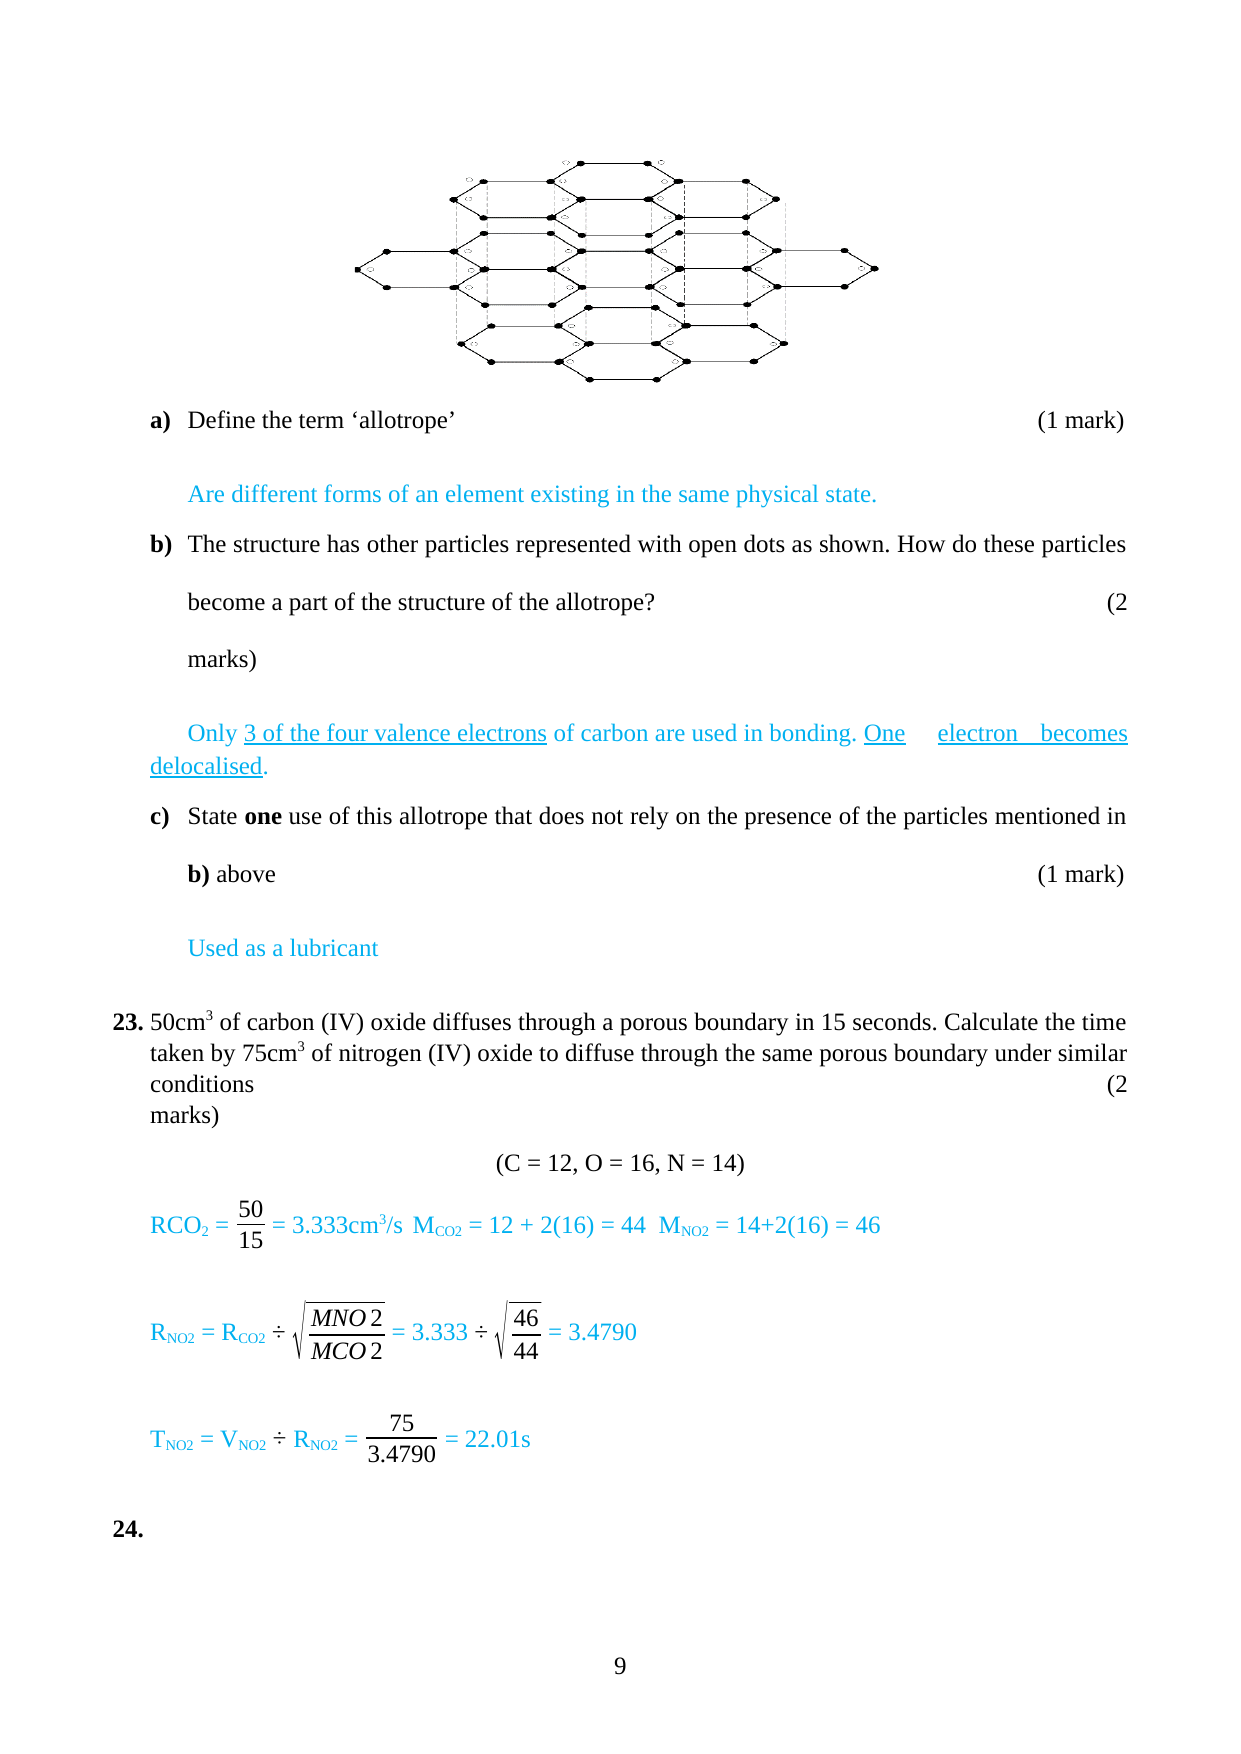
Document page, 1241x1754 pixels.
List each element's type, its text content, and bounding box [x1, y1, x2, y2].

text RCO2 = = 3.333cm3/s MCO2 = 12 + 2(16) = 44 MNO2 = 14+2(16) = 46 [150, 1196, 1128, 1254]
list The structure has other particles represented with open dots as shown. How do these particles become a part of the structure of the allotrope? (2 marks) [150, 529, 1128, 673]
list State one use of this allotrope that does not rely on the presence of the particles mentioned in b) above (1 mark) [150, 801, 1128, 887]
picture [354, 150, 886, 387]
text (C = 12, O = 16, N = 14) [112, 1148, 1128, 1177]
picture [202, 1226, 207, 1234]
text Are different forms of an element existing in the same physical state. [112, 479, 1128, 508]
text Only 3 of the four valence electrons of carbon are used in bonding. One electron becomes delocalised. [150, 718, 1128, 780]
text TNO2 = VNO2 RNO2 = = 22.01s [150, 1409, 1128, 1468]
list 50cm3 of carbon (IV) oxide diffuses through a porous boundary in 15 seconds. Calculate the time taken by 75cm3 of nitrogen (IV) oxide to diffuse through the same porous boundary under similar conditions (2 marks) [112, 1007, 1128, 1129]
text Used as a lubricant [187, 933, 1128, 962]
text RNO2 = RCO2 = 3.333 = 3.4790 [150, 1300, 1128, 1364]
picture [445, 1230, 452, 1236]
picture [249, 1444, 256, 1450]
picture [179, 1444, 186, 1450]
picture [188, 1333, 193, 1341]
list Define the term ‘allotrope’ (1 mark) [150, 405, 1128, 434]
